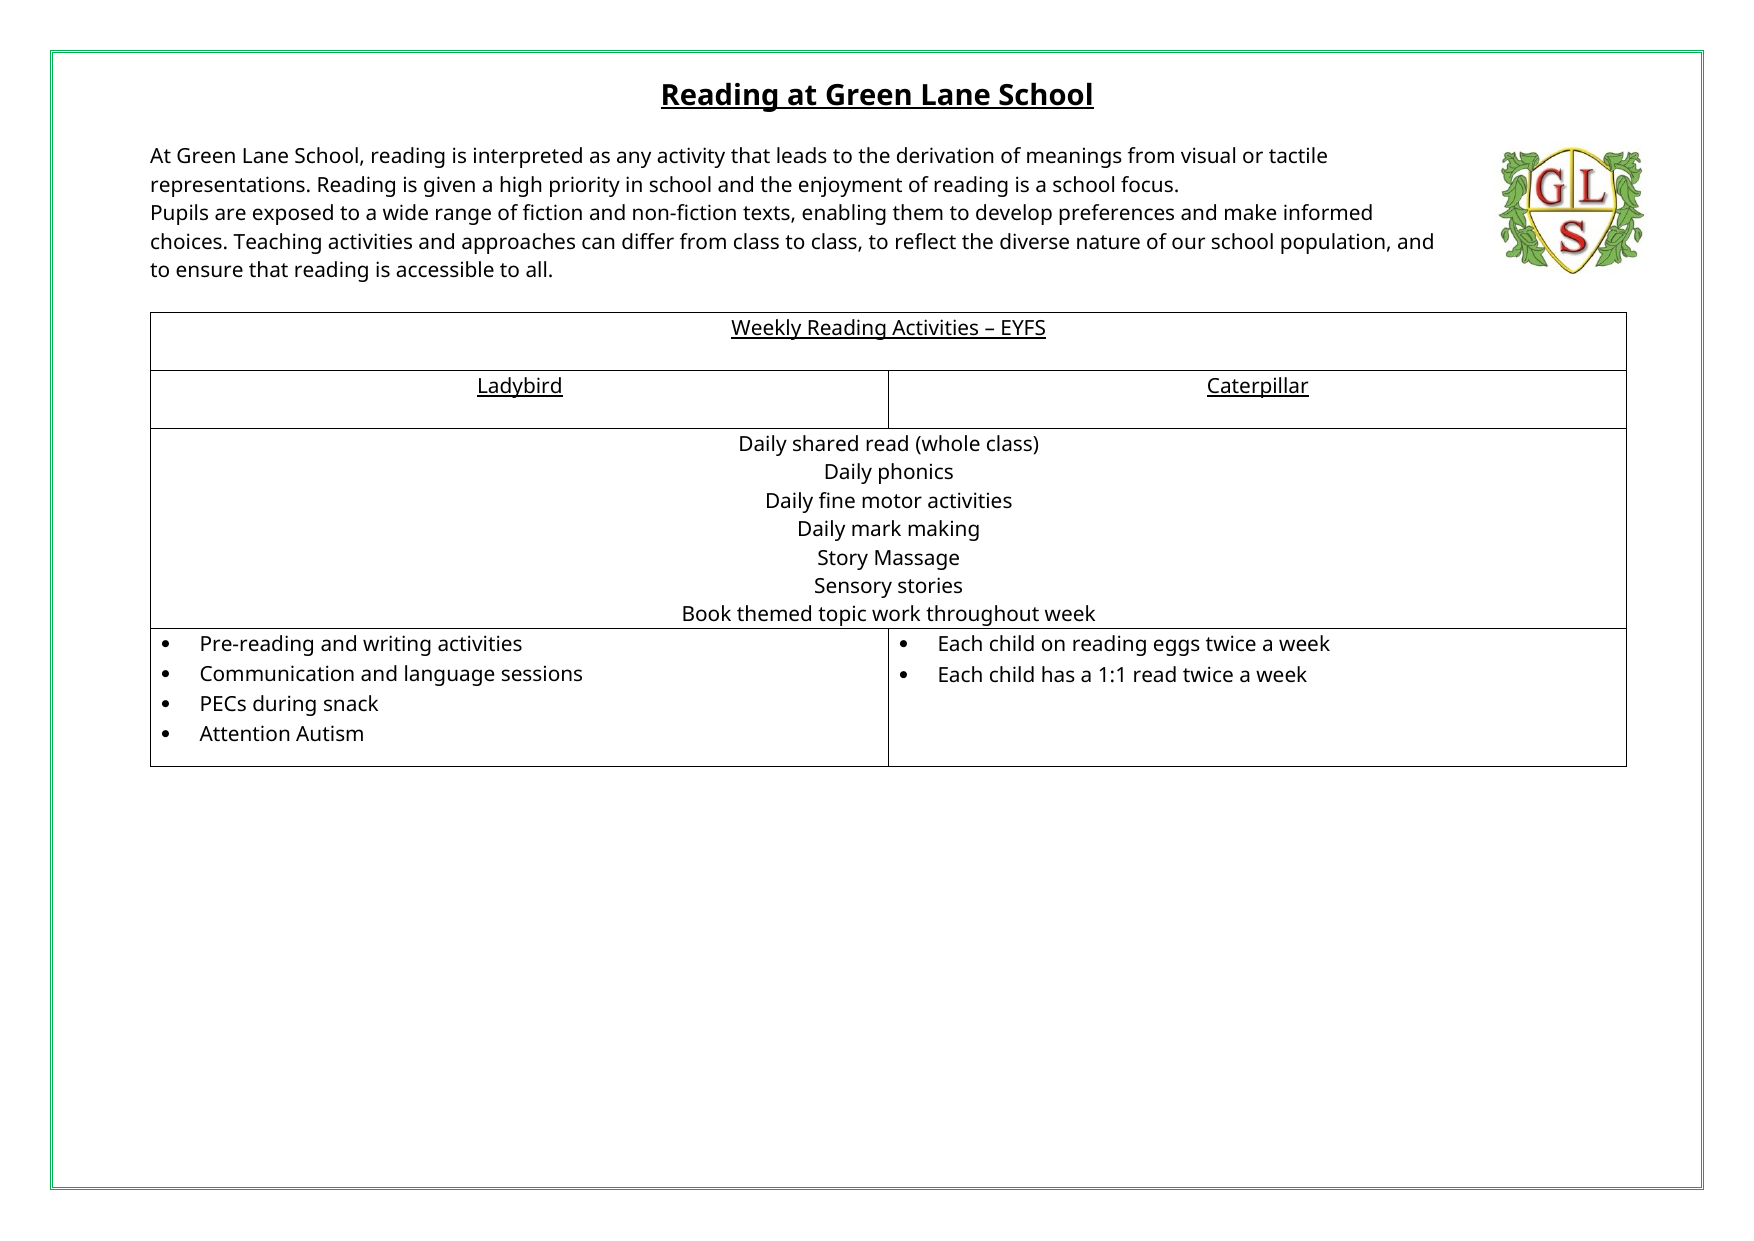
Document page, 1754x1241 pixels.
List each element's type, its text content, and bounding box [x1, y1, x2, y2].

text At Green Lane School, reading is interpreted as any activity that leads to the derivation of meanings from visual or tactile representations. Reading is given a high priority in school and the enjoyment of reading is a school focus. [150, 141, 1472, 198]
picture [1472, 141, 1670, 273]
table_cell Pre-reading and writing activities Communication and language sessions PECs during snack Attention Autism [151, 629, 888, 766]
table_cell Each child on reading eggs twice a week Each child has a 1:1 read twice a week [889, 629, 1626, 766]
text Pupils are exposed to a wide range of fiction and non-fiction texts, enabling them to develop preferences and make informed choices. Teaching activities and approaches can differ from class to class, to reflect the diverse nature of our school population, and to ensure that reading is accessible to all. [150, 198, 1604, 284]
table_cell Caterpillar [889, 371, 1626, 428]
table_cell Ladybird [151, 371, 888, 428]
table_header Weekly Reading Activities – EYFS [151, 313, 1626, 370]
table_cell Daily shared read (whole class) Daily phonics Daily fine motor activities Daily mark making Story Massage Sensory stories Book themed topic work throughout week [151, 429, 1626, 628]
